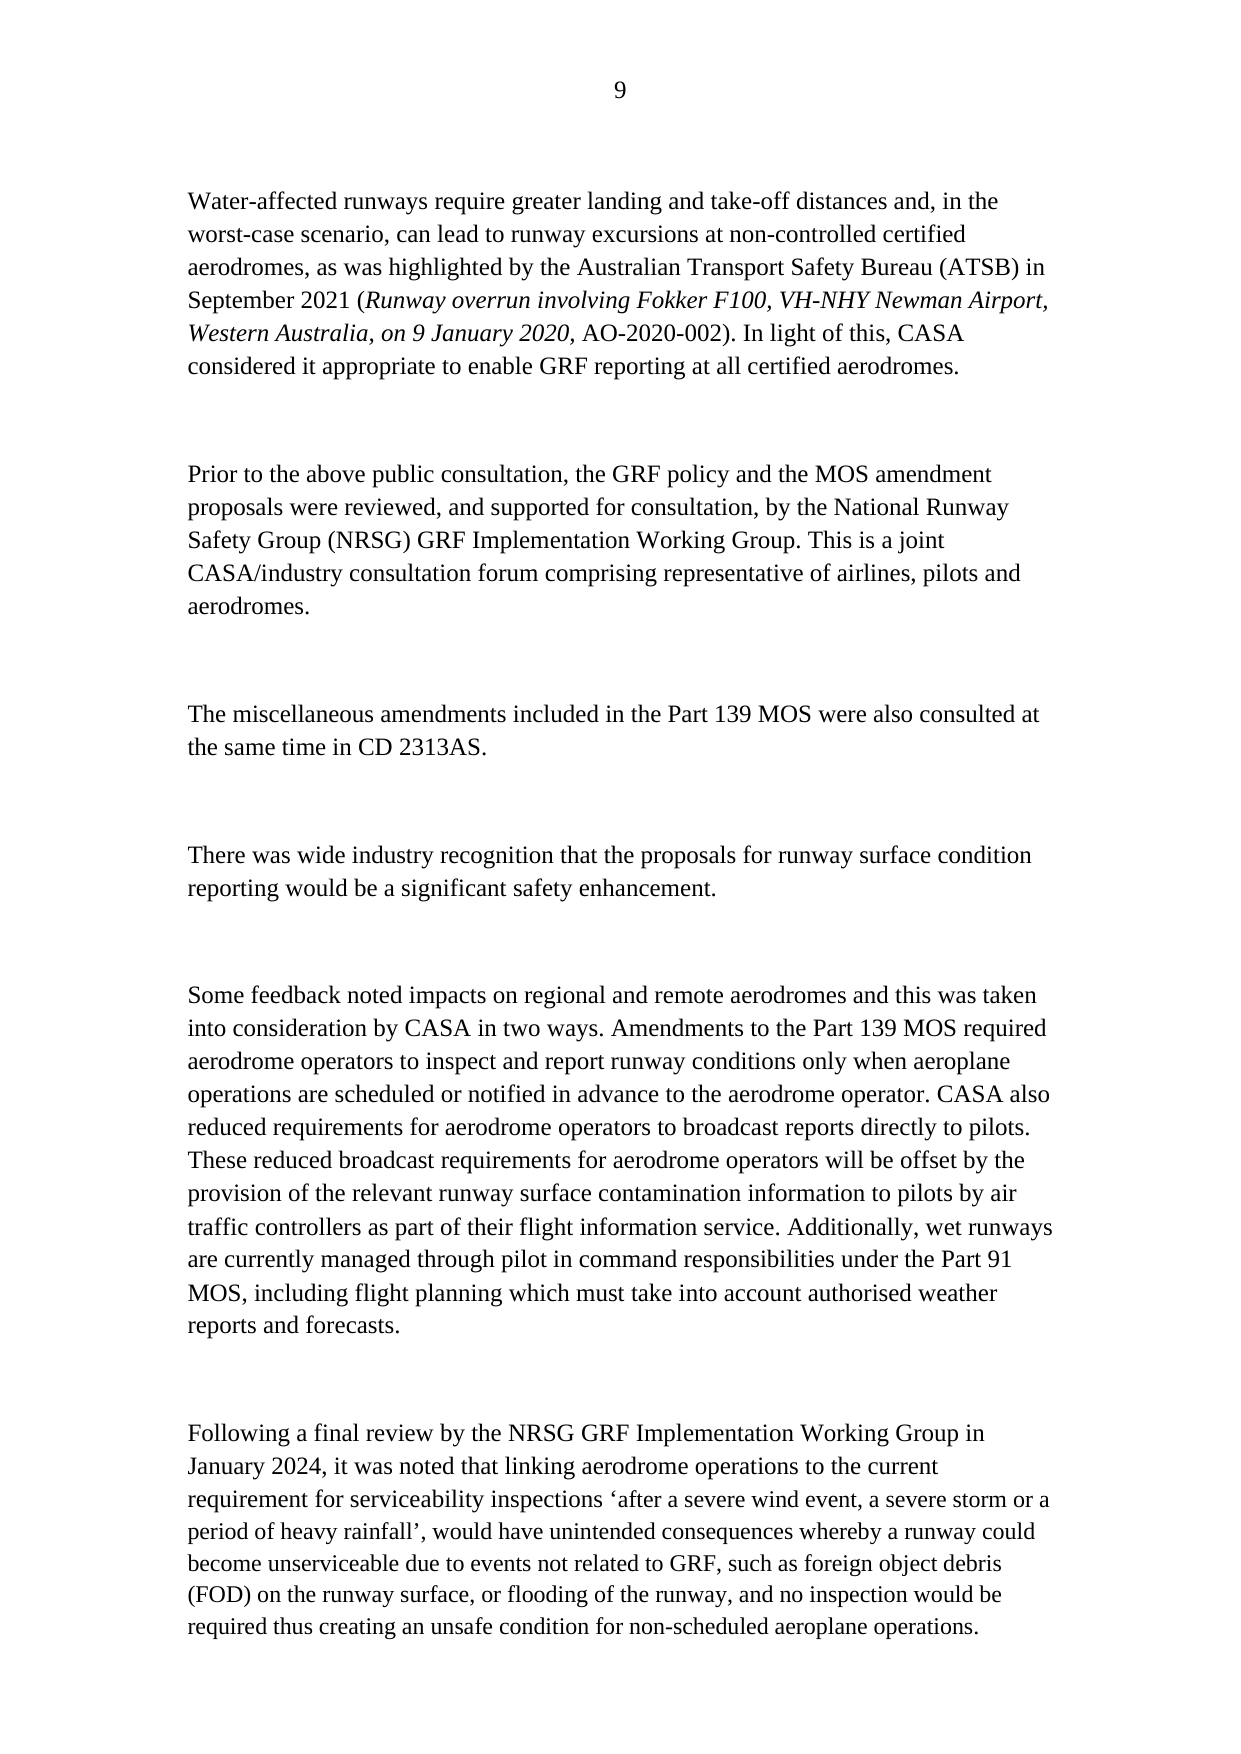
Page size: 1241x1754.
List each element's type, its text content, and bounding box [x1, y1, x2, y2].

text The miscellaneous amendments included in the Part 139 MOS were also consulted at the same time in CD 2313AS. [187, 699, 1053, 761]
text Prior to the above public consultation, the GRF policy and the MOS amendment proposals were reviewed, and supported for consultation, by the National Runway Safety Group (NRSG) GRF Implementation Working Group. This is a joint CASA/industry consultation forum comprising representative of airlines, pilots and aerodromes. [187, 459, 1053, 620]
text Some feedback noted impacts on regional and remote aerodromes and this was taken into consideration by CASA in two ways. Amendments to the Part 139 MOS required aerodrome operators to inspect and report runway conditions only when aeroplane operations are scheduled or notified in advance to the aerodrome operator. CASA also reduced requirements for aerodrome operators to broadcast reports directly to pilots. These reduced broadcast requirements for aerodrome operators will be offset by the provision of the relevant runway surface contamination information to pilots by air traffic controllers as part of their flight information service. Additionally, wet runways are currently managed through pilot in command responsibilities under the Part 91 MOS, including flight planning which must take into account authorised weather reports and forecasts. [187, 980, 1053, 1339]
text There was wide industry recognition that the proposals for runway surface condition reporting would be a significant safety enhancement. [187, 840, 1053, 901]
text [187, 1418, 1053, 1640]
text Water-affected runways require greater landing and take-off distances and, in the worst-case scenario, can lead to runway excursions at non-controlled certified aerodromes, as was highlighted by the Australian Transport Safety Bureau (ATSB) in September 2021 (Runway overrun involving Fokker F100, VH-NHY Newman Airport, Western Australia, on 9 January 2020, AO-2020-002). In light of this, CASA considered it appropriate to enable GRF reporting at all certified aerodromes. [187, 186, 1053, 380]
